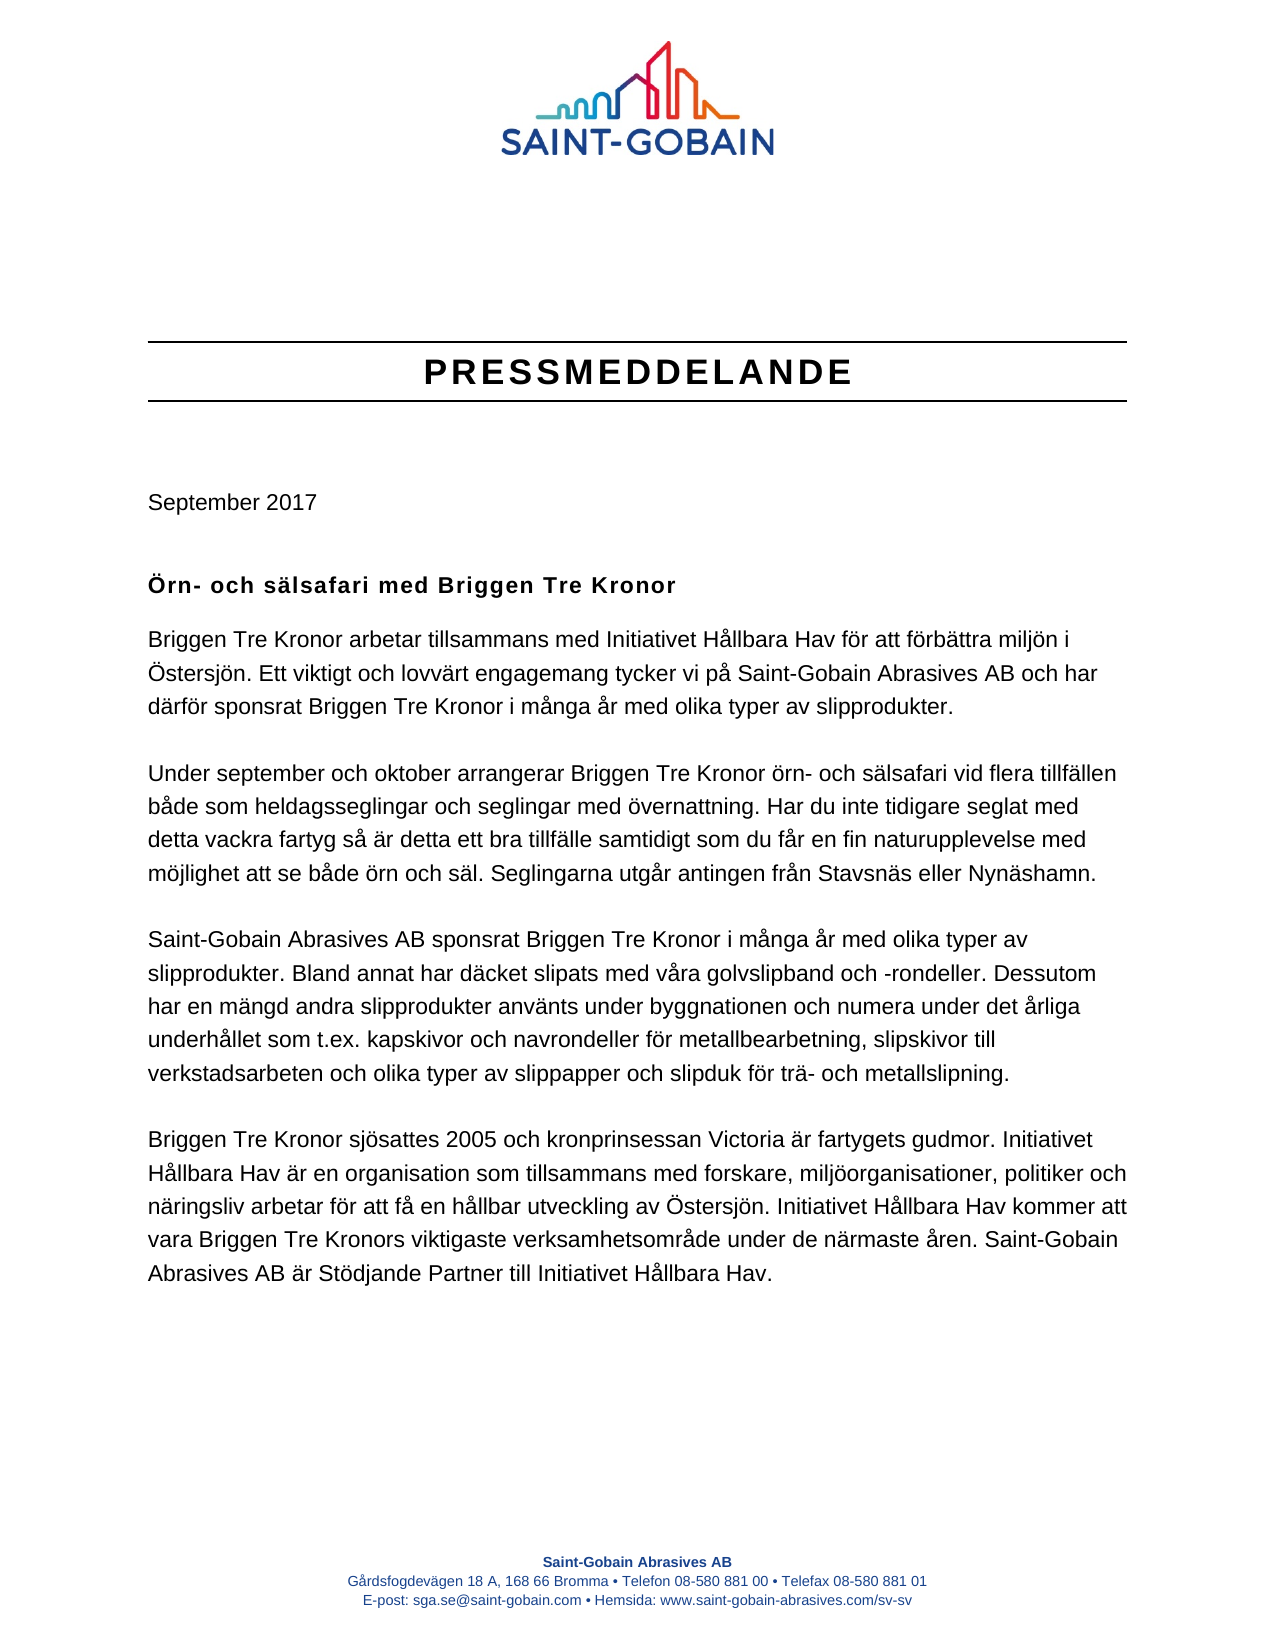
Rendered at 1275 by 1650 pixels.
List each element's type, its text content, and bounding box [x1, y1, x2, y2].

text Saint-Gobain Abrasives AB sponsrat Briggen Tre Kronor i många år med olika typer av slipprodukter. Bland annat har däcket slipats med våra golvslipband och -rondeller. Dessutom har en mängd andra slipprodukter använts under byggnationen och numera under det årliga underhållet som t.ex. kapskivor och navrondeller för metallbearbetning, slipskivor till verkstadsarbeten och olika typer av slippapper och slipduk för trä- och metallslipning. [148, 921, 1127, 1088]
text Under september och oktober arrangerar Briggen Tre Kronor örn- och sälsafari vid flera tillfällen både som heldagsseglingar och seglingar med övernattning. Har du inte tidigare seglat med detta vackra fartyg så är detta ett bra tillfälle samtidigt som du får en fin naturupplevelse med möjlighet att se både örn och säl. Seglingarna utgår antingen från Stavsnäs eller Nynäshamn. [148, 754, 1127, 888]
subtitle Örn- och sälsafari med Briggen Tre Kronor [148, 567, 1068, 600]
text Briggen Tre Kronor arbetar tillsammans med Initiativet Hållbara Hav för att förbättra miljön i Östersjön. Ett viktigt och lovvärt engagemang tycker vi på Saint-Gobain Abrasives AB och har därför sponsrat Briggen Tre Kronor i många år med olika typer av slipprodukter. [148, 621, 1127, 721]
title PressMEDDELANDE [148, 343, 1127, 400]
text September 2017 [148, 483, 1127, 517]
text Briggen Tre Kronor sjösattes 2005 och kronprinsessan Victoria är fartygets gudmor. Initiativet Hållbara Hav är en organisation som tillsammans med forskare, miljöorganisationer, politiker och näringsliv arbetar för att få en hållbar utveckling av Östersjön. Initiativet Hållbara Hav kommer att vara Briggen Tre Kronors viktigaste verksamhetsområde under de närmaste åren. Saint-Gobain Abrasives AB är Stödjande Partner till Initiativet Hållbara Hav. [148, 1121, 1127, 1288]
picture [501, 41, 774, 155]
